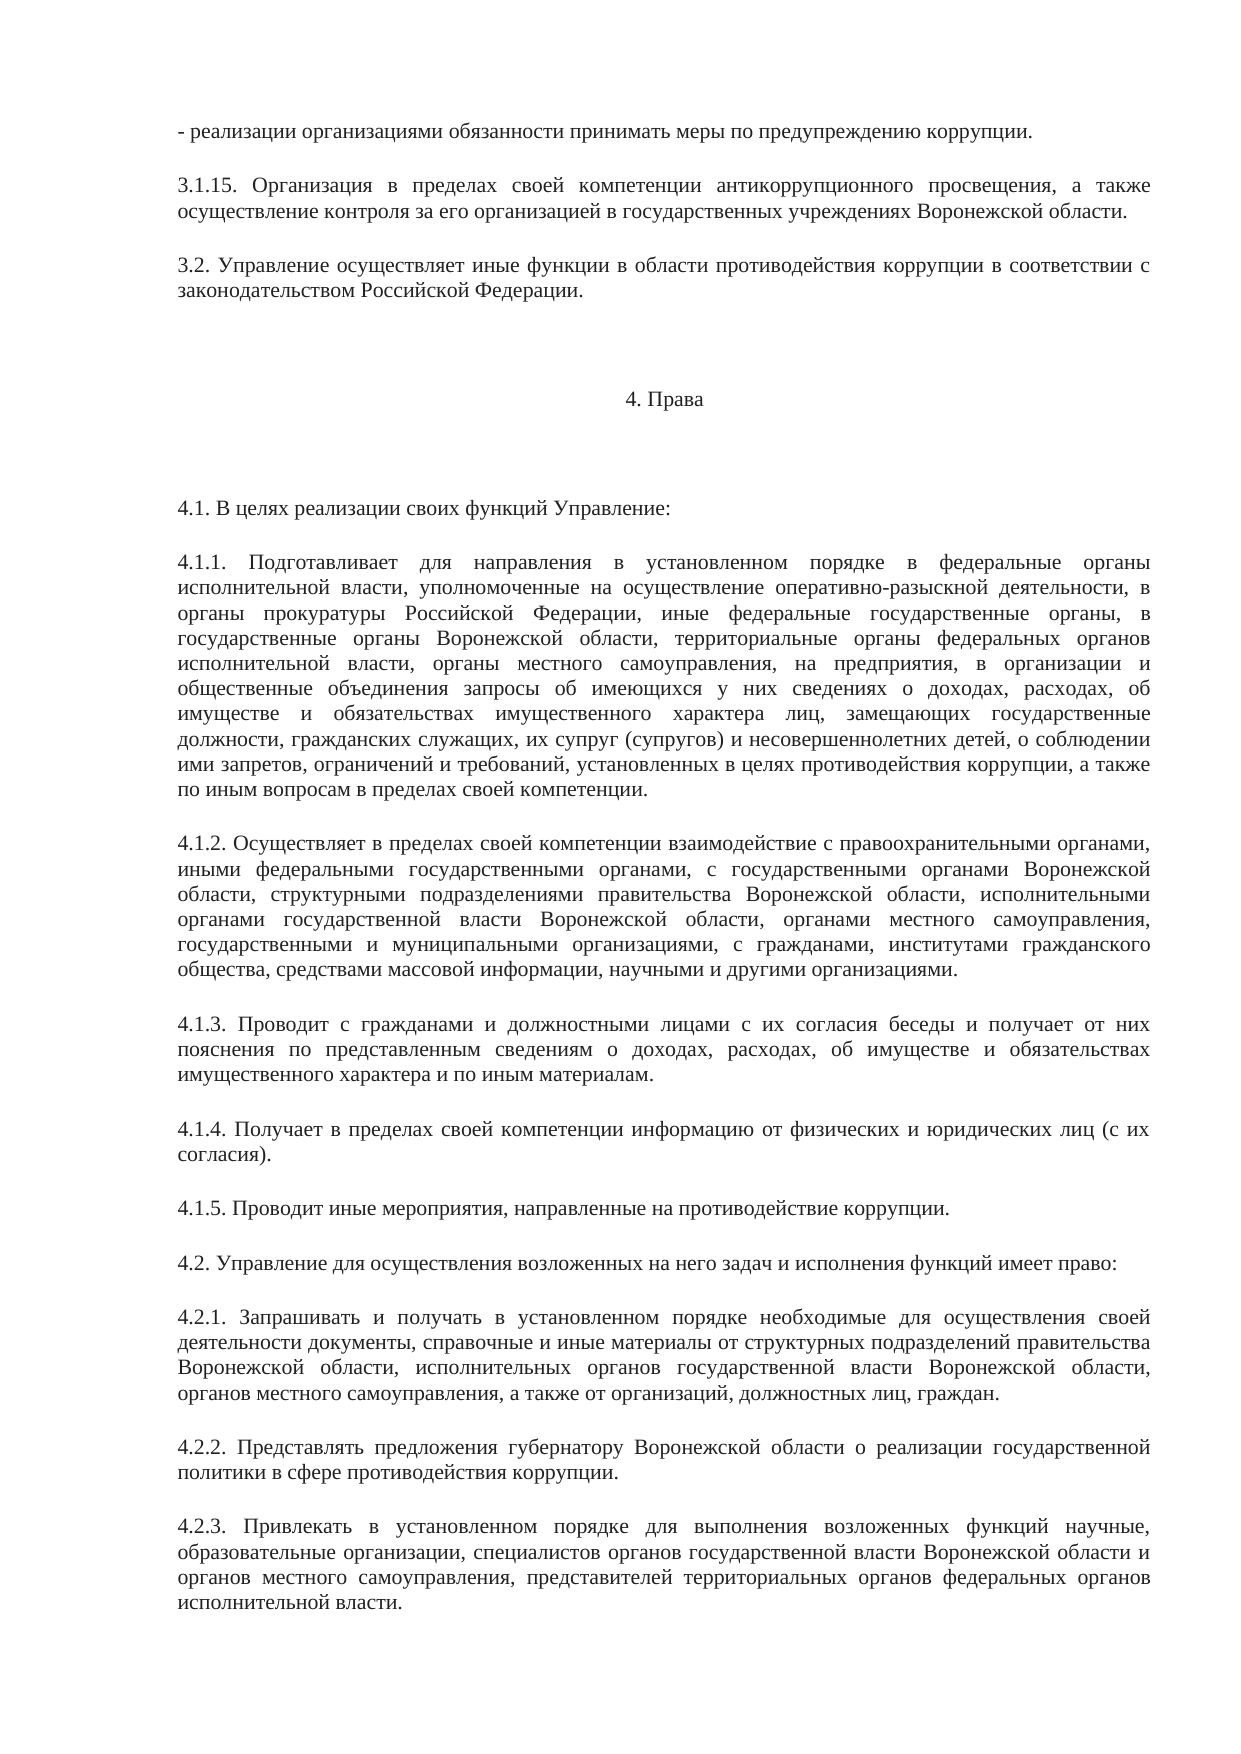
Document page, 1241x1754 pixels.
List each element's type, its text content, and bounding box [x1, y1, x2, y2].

text 4.1.1. Подготавливает для направления в установленном порядке в федеральные органы исполнительной власти, уполномоченные на осуществление оперативно-разыскной деятельности, в органы прокуратуры Российской Федерации, иные федеральные государственные органы, в государственные органы Воронежской области, территориальные органы федеральных органов исполнительной власти, органы местного самоуправления, на предприятия, в организации и общественные объединения запросы об имеющихся у них сведениях о доходах, расходах, об имуществе и обязательствах имущественного характера лиц, замещающих государственные должности, гражданских служащих, их супруг (супругов) и несовершеннолетних детей, о соблюдении ими запретов, ограничений и требований, установленных в целях противодействия коррупции, а также по иным вопросам в пределах своей компетенции. [177, 549, 1152, 801]
text 3.2. Управление осуществляет иные функции в области противодействия коррупции в соответствии с законодательством Российской Федерации. [177, 252, 1152, 302]
text 4. Права [177, 386, 1152, 411]
text 4.1.5. Проводит иные мероприятия, направленные на противодействие коррупции. [177, 1195, 1152, 1220]
text 4.1. В целях реализации своих функций Управление: [177, 495, 1152, 520]
text 4.2. Управление для осуществления возложенных на него задач и исполнения функций имеет право: [177, 1249, 1152, 1275]
text 4.1.2. Осуществляет в пределах своей компетенции взаимодействие с правоохранительными органами, иными федеральными государственными органами, с государственными органами Воронежской области, структурными подразделениями правительства Воронежской области, исполнительными органами государственной власти Воронежской области, органами местного самоуправления, государственными и муниципальными организациями, с гражданами, институтами гражданского общества, средствами массовой информации, научными и другими организациями. [177, 830, 1152, 982]
text 3.1.15. Организация в пределах своей компетенции антикоррупционного просвещения, а также осуществление контроля за его организацией в государственных учреждениях Воронежской области. [177, 172, 1152, 223]
text - реализации организациями обязанности принимать меры по предупреждению коррупции. [177, 118, 1152, 143]
text 4.2.1. Запрашивать и получать в установленном порядке необходимые для осуществления своей деятельности документы, справочные и иные материалы от структурных подразделений правительства Воронежской области, исполнительных органов государственной власти Воронежской области, органов местного самоуправления, а также от организаций, должностных лиц, граждан. [177, 1304, 1152, 1405]
text 4.2.3. Привлекать в установленном порядке для выполнения возложенных функций научные, образовательные организации, специалистов органов государственной власти Воронежской области и органов местного самоуправления, представителей территориальных органов федеральных органов исполнительной власти. [177, 1513, 1152, 1614]
text 4.2.2. Представлять предложения губернатору Воронежской области о реализации государственной политики в сфере противодействия коррупции. [177, 1434, 1152, 1484]
text 4.1.3. Проводит с гражданами и должностными лицами с их согласия беседы и получает от них пояснения по представленным сведениям о доходах, расходах, об имуществе и обязательствах имущественного характера и по иным материалам. [177, 1011, 1152, 1086]
text 4.1.4. Получает в пределах своей компетенции информацию от физических и юридических лиц (с их согласия). [177, 1116, 1152, 1166]
